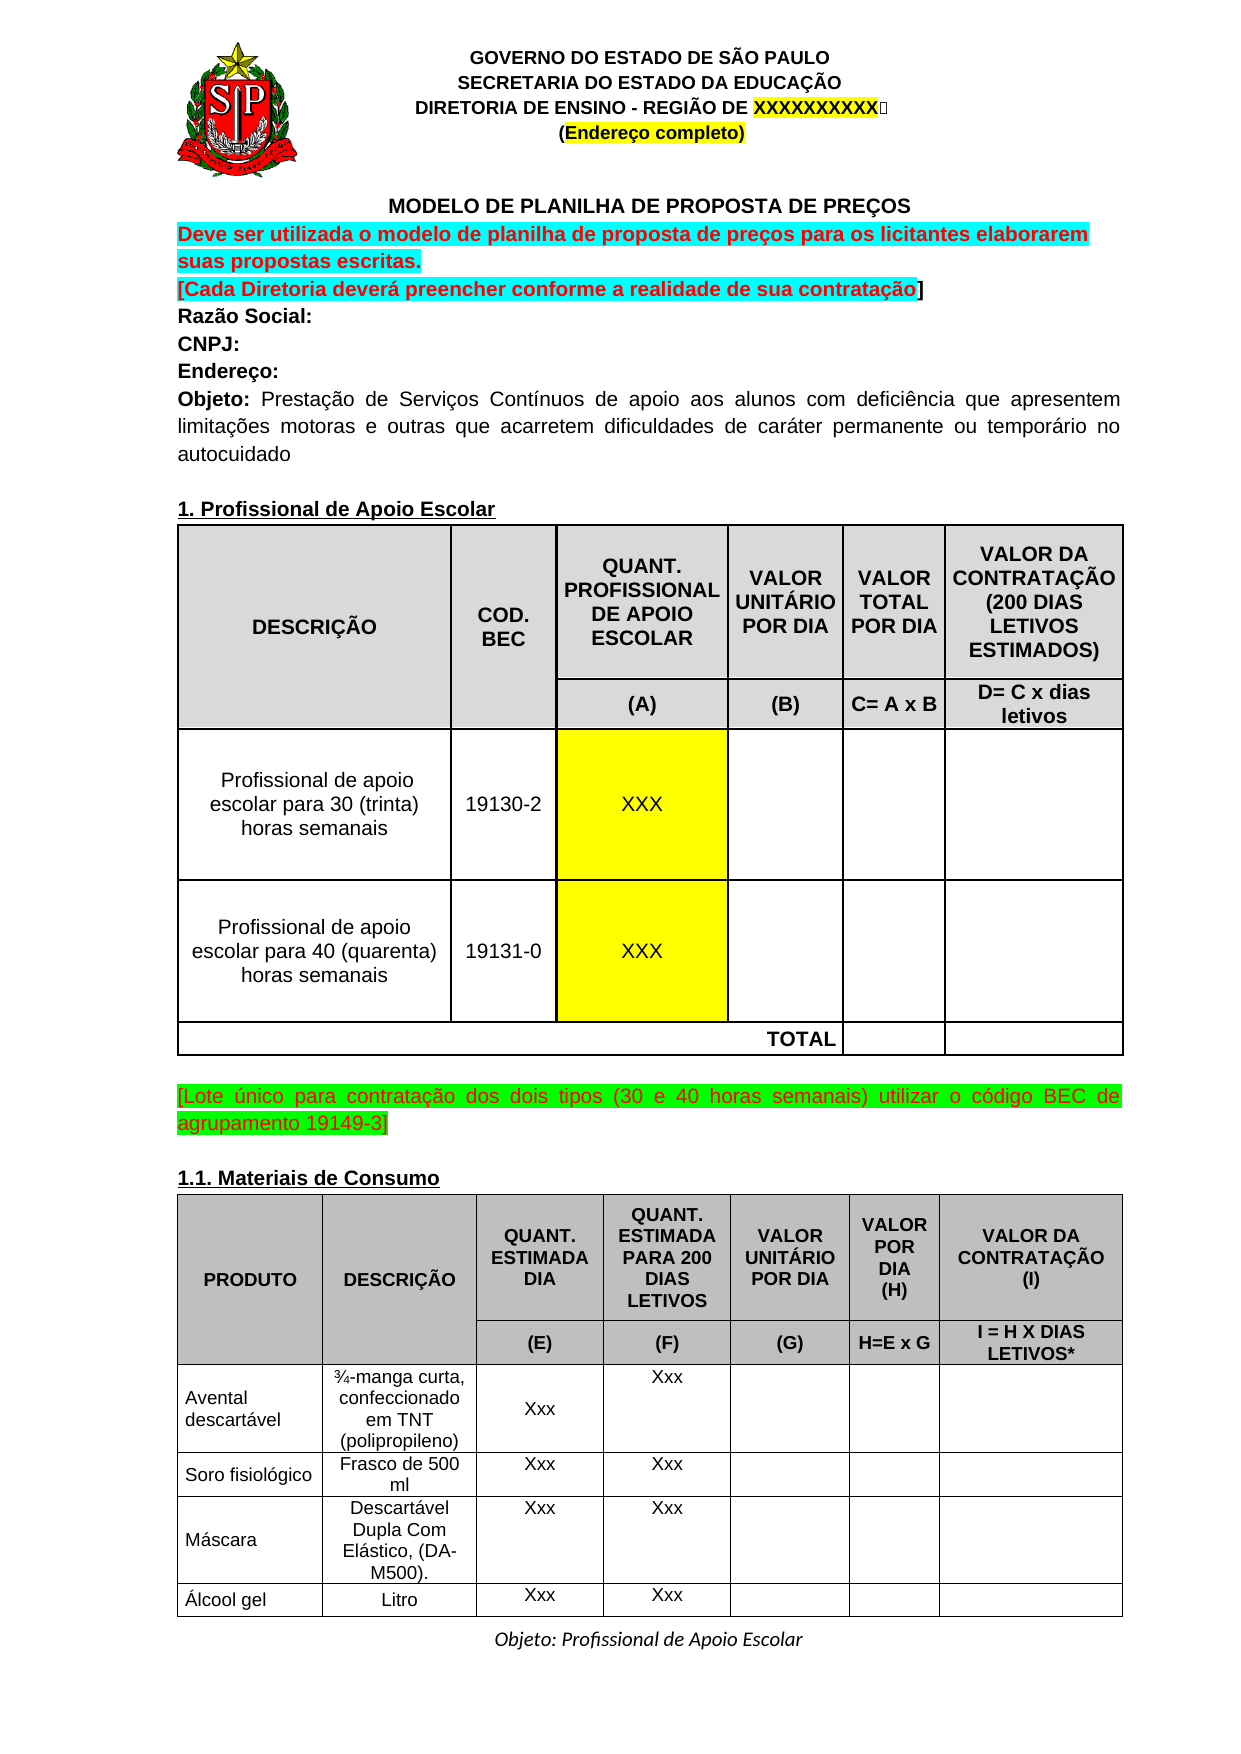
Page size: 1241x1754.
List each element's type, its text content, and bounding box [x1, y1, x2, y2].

text CNPJ: [177, 332, 1122, 356]
table_cell Xxx [477, 1584, 603, 1616]
table_cell Soro fisiológico [178, 1453, 322, 1496]
table_cell ¾-manga curta, confeccionado em TNT (polipropileno) [323, 1365, 476, 1452]
table_cell [729, 881, 842, 1021]
table_cell [731, 1584, 849, 1616]
table_cell [731, 1453, 849, 1496]
table_cell 19130-2 [452, 730, 555, 879]
table_cell Profissional de apoio escolar para 30 (trinta) horas semanais [179, 730, 450, 879]
table_cell (G) [731, 1321, 849, 1364]
table_cell Litro [323, 1584, 476, 1616]
table_cell D= C x dias letivos [946, 680, 1122, 727]
table_header VALOR TOTAL POR DIA [844, 526, 944, 677]
table_cell [844, 881, 944, 1021]
table_cell Profissional de apoio escolar para 40 (quarenta) horas semanais [179, 881, 450, 1021]
text 1.1. Materiais de Consumo [177, 1166, 1122, 1190]
table_cell [946, 730, 1122, 879]
table_cell TOTAL [179, 1023, 842, 1054]
table_cell Frasco de 500 ml [323, 1453, 476, 1496]
table_cell Xxx [477, 1365, 603, 1452]
table_header DESCRIÇÃO [179, 526, 450, 727]
table_header QUANT. PROFISSIONAL DE APOIO ESCOLAR [558, 526, 727, 677]
table_cell [844, 730, 944, 879]
table_cell Xxx [477, 1497, 603, 1583]
table_header VALOR DA CONTRATAÇÃO (I) [940, 1195, 1122, 1320]
text 1. Profissional de Apoio Escolar [177, 497, 1122, 521]
table_header DESCRIÇÃO [323, 1195, 476, 1364]
table_cell Xxx [604, 1453, 730, 1496]
table_cell Descartável Dupla Com Elástico, (DA-M500). [323, 1497, 476, 1583]
text [Lote único para contratação dos dois tipos (30 e 40 horas semanais) utilizar o código BEC de agrupamento 19149-3] [177, 1108, 1122, 1135]
text [Cada Diretoria deverá preencher conforme a realidade de sua contratação] [917, 277, 1122, 301]
table_cell (A) [558, 680, 727, 727]
table_cell [844, 1023, 944, 1054]
text Objeto: Prestação de Serviços Contínuos de apoio aos alunos com deficiência que apresentem limitações motoras e outras que acarretem dificuldades de caráter permanente ou temporário no autocuidado [177, 387, 1122, 466]
table_cell [731, 1497, 849, 1583]
table_cell [940, 1497, 1122, 1583]
table_cell [850, 1584, 939, 1616]
table_cell [946, 1023, 1122, 1054]
table_cell Xxx [604, 1497, 730, 1583]
table_cell (B) [729, 680, 842, 727]
table_cell 19131-0 [452, 881, 555, 1021]
picture [173, 41, 300, 179]
table_cell [946, 881, 1122, 1021]
text MODELO DE PLANILHA DE PROPOSTA DE PREÇOS [177, 194, 1122, 218]
table_header VALOR DA CONTRATAÇÃO (200 DIAS LETIVOS ESTIMADOS) [946, 526, 1122, 677]
table_header VALOR UNITÁRIO POR DIA [731, 1195, 849, 1320]
table_cell H=E x G [850, 1321, 939, 1364]
table_header VALOR POR DIA (H) [850, 1195, 939, 1320]
table_header VALOR UNITÁRIO POR DIA [729, 526, 842, 677]
table_cell Máscara [178, 1497, 322, 1583]
table_cell Xxx [604, 1365, 730, 1452]
table_cell Avental descartável [178, 1365, 322, 1452]
table_cell Xxx [604, 1584, 730, 1616]
table_cell XXX [558, 881, 727, 1021]
table_cell [729, 730, 842, 879]
table_header QUANT. ESTIMADA PARA 200 DIAS LETIVOS [604, 1195, 730, 1320]
table_cell C= A x B [844, 680, 944, 727]
text Razão Social: [177, 304, 1122, 328]
table_cell Álcool gel [178, 1584, 322, 1616]
table_cell Xxx [477, 1453, 603, 1496]
table_cell XXX [558, 730, 727, 879]
table_header QUANT. ESTIMADA DIA [477, 1195, 603, 1320]
table_cell [940, 1365, 1122, 1452]
text Deve ser utilizada o modelo de planilha de proposta de preços para os licitantes elaborarem suas propostas escritas. [177, 222, 1122, 273]
table_cell (F) [604, 1321, 730, 1364]
table_cell (E) [477, 1321, 603, 1364]
table_cell [731, 1365, 849, 1452]
table_cell [940, 1584, 1122, 1616]
table_header PRODUTO [178, 1195, 322, 1364]
table_cell [850, 1365, 939, 1452]
table_cell [850, 1497, 939, 1583]
table_header COD. BEC [452, 526, 555, 727]
table_cell [850, 1453, 939, 1496]
table_cell I = H X dias letivos* [940, 1321, 1122, 1364]
text Endereço: [177, 359, 1122, 383]
table_cell [940, 1453, 1122, 1496]
